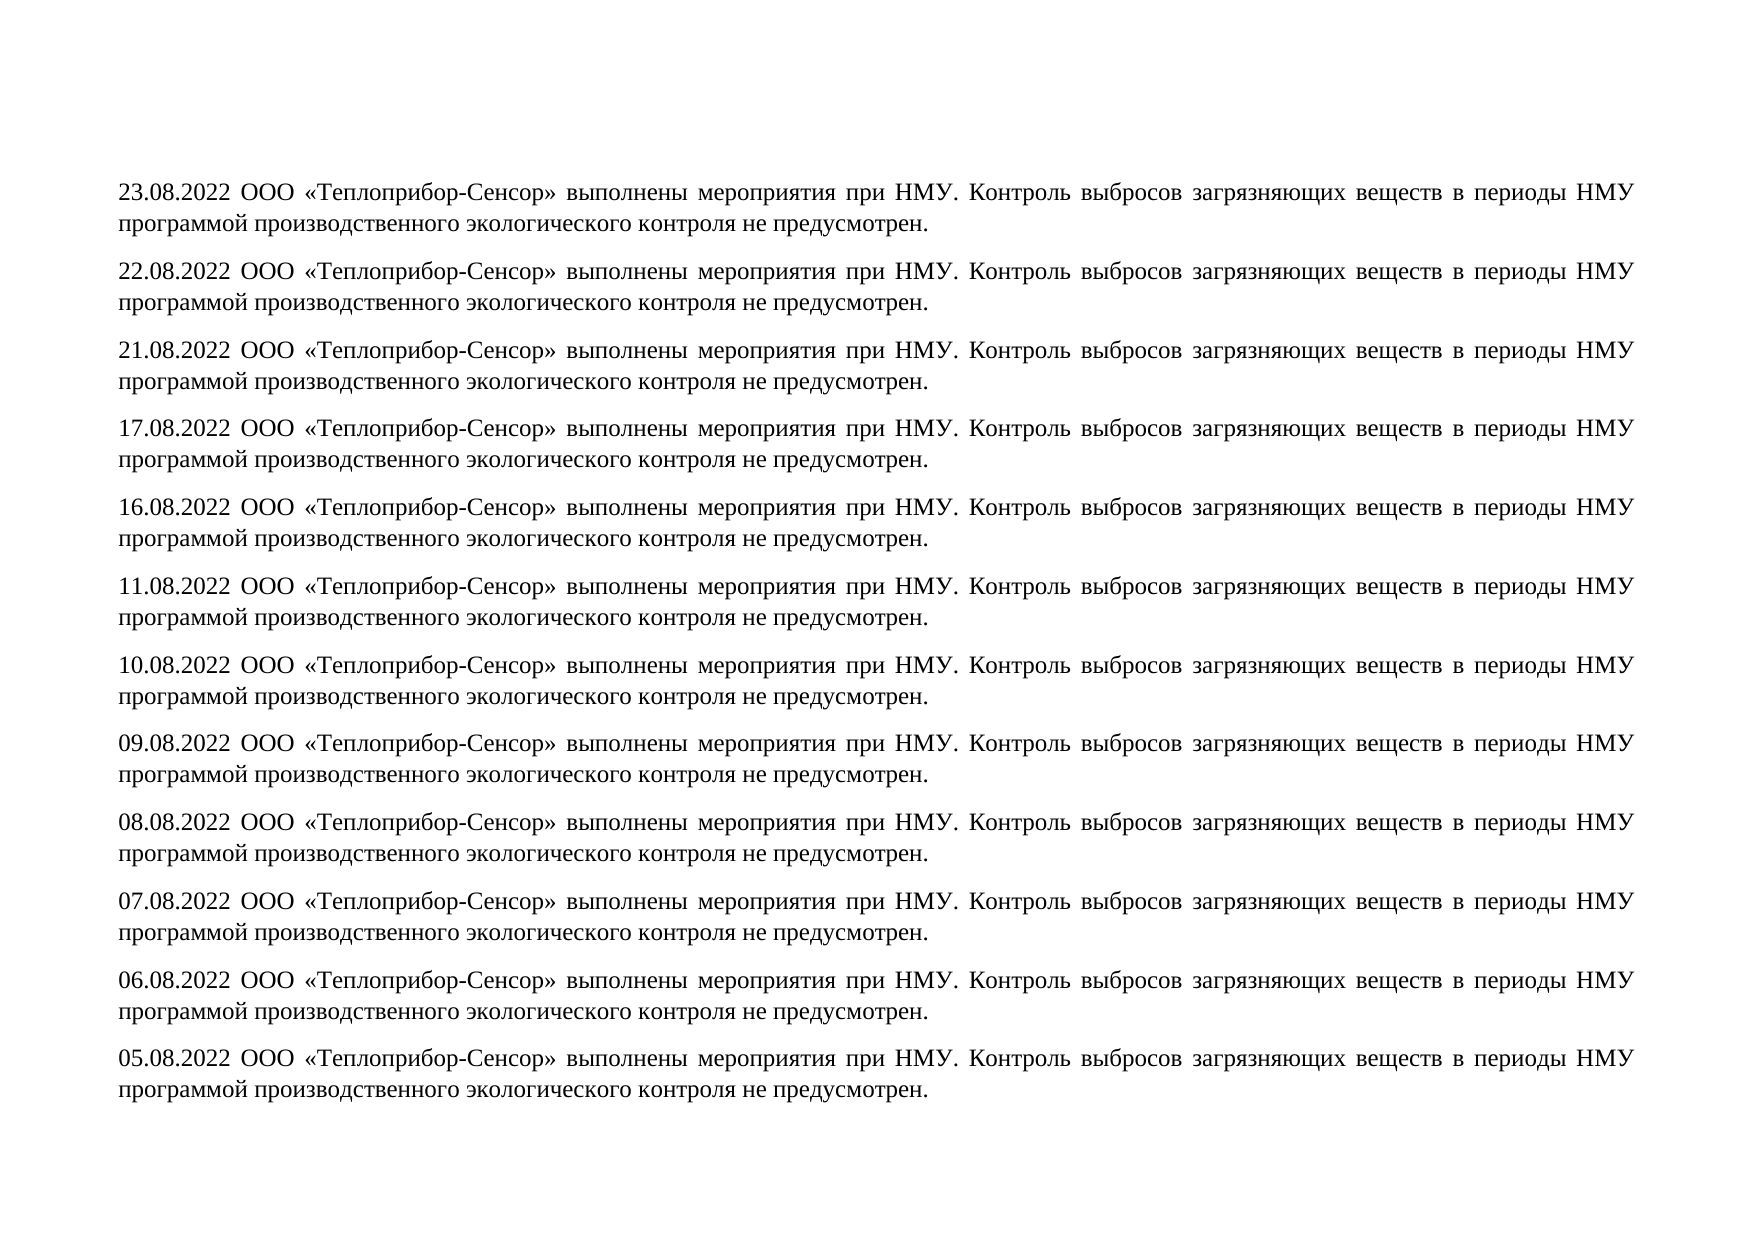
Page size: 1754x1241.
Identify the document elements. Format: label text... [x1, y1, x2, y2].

text 09.08.2022 ООО «Теплоприбор-Сенсор» выполнены мероприятия при НМУ. Контроль выбросов загрязняющих веществ в периоды НМУ программой производственного экологического контроля не предусмотрен. [118, 728, 1636, 788]
text 07.08.2022 ООО «Теплоприбор-Сенсор» выполнены мероприятия при НМУ. Контроль выбросов загрязняющих веществ в периоды НМУ программой производственного экологического контроля не предусмотрен. [118, 886, 1636, 946]
text 11.08.2022 ООО «Теплоприбор-Сенсор» выполнены мероприятия при НМУ. Контроль выбросов загрязняющих веществ в периоды НМУ программой производственного экологического контроля не предусмотрен. [118, 571, 1636, 631]
text 10.08.2022 ООО «Теплоприбор-Сенсор» выполнены мероприятия при НМУ. Контроль выбросов загрязняющих веществ в периоды НМУ программой производственного экологического контроля не предусмотрен. [118, 650, 1636, 709]
text 16.08.2022 ООО «Теплоприбор-Сенсор» выполнены мероприятия при НМУ. Контроль выбросов загрязняющих веществ в периоды НМУ программой производственного экологического контроля не предусмотрен. [118, 492, 1636, 552]
text 06.08.2022 ООО «Теплоприбор-Сенсор» выполнены мероприятия при НМУ. Контроль выбросов загрязняющих веществ в периоды НМУ программой производственного экологического контроля не предусмотрен. [118, 965, 1636, 1024]
text 05.08.2022 ООО «Теплоприбор-Сенсор» выполнены мероприятия при НМУ. Контроль выбросов загрязняющих веществ в периоды НМУ программой производственного экологического контроля не предусмотрен. [118, 1043, 1636, 1103]
text 22.08.2022 ООО «Теплоприбор-Сенсор» выполнены мероприятия при НМУ. Контроль выбросов загрязняющих веществ в периоды НМУ программой производственного экологического контроля не предусмотрен. [118, 256, 1636, 316]
text 08.08.2022 ООО «Теплоприбор-Сенсор» выполнены мероприятия при НМУ. Контроль выбросов загрязняющих веществ в периоды НМУ программой производственного экологического контроля не предусмотрен. [118, 807, 1636, 867]
text 17.08.2022 ООО «Теплоприбор-Сенсор» выполнены мероприятия при НМУ. Контроль выбросов загрязняющих веществ в периоды НМУ программой производственного экологического контроля не предусмотрен. [118, 413, 1636, 473]
text 23.08.2022 ООО «Теплоприбор-Сенсор» выполнены мероприятия при НМУ. Контроль выбросов загрязняющих веществ в периоды НМУ программой производственного экологического контроля не предусмотрен. [118, 177, 1636, 237]
text 21.08.2022 ООО «Теплоприбор-Сенсор» выполнены мероприятия при НМУ. Контроль выбросов загрязняющих веществ в периоды НМУ программой производственного экологического контроля не предусмотрен. [118, 335, 1636, 394]
